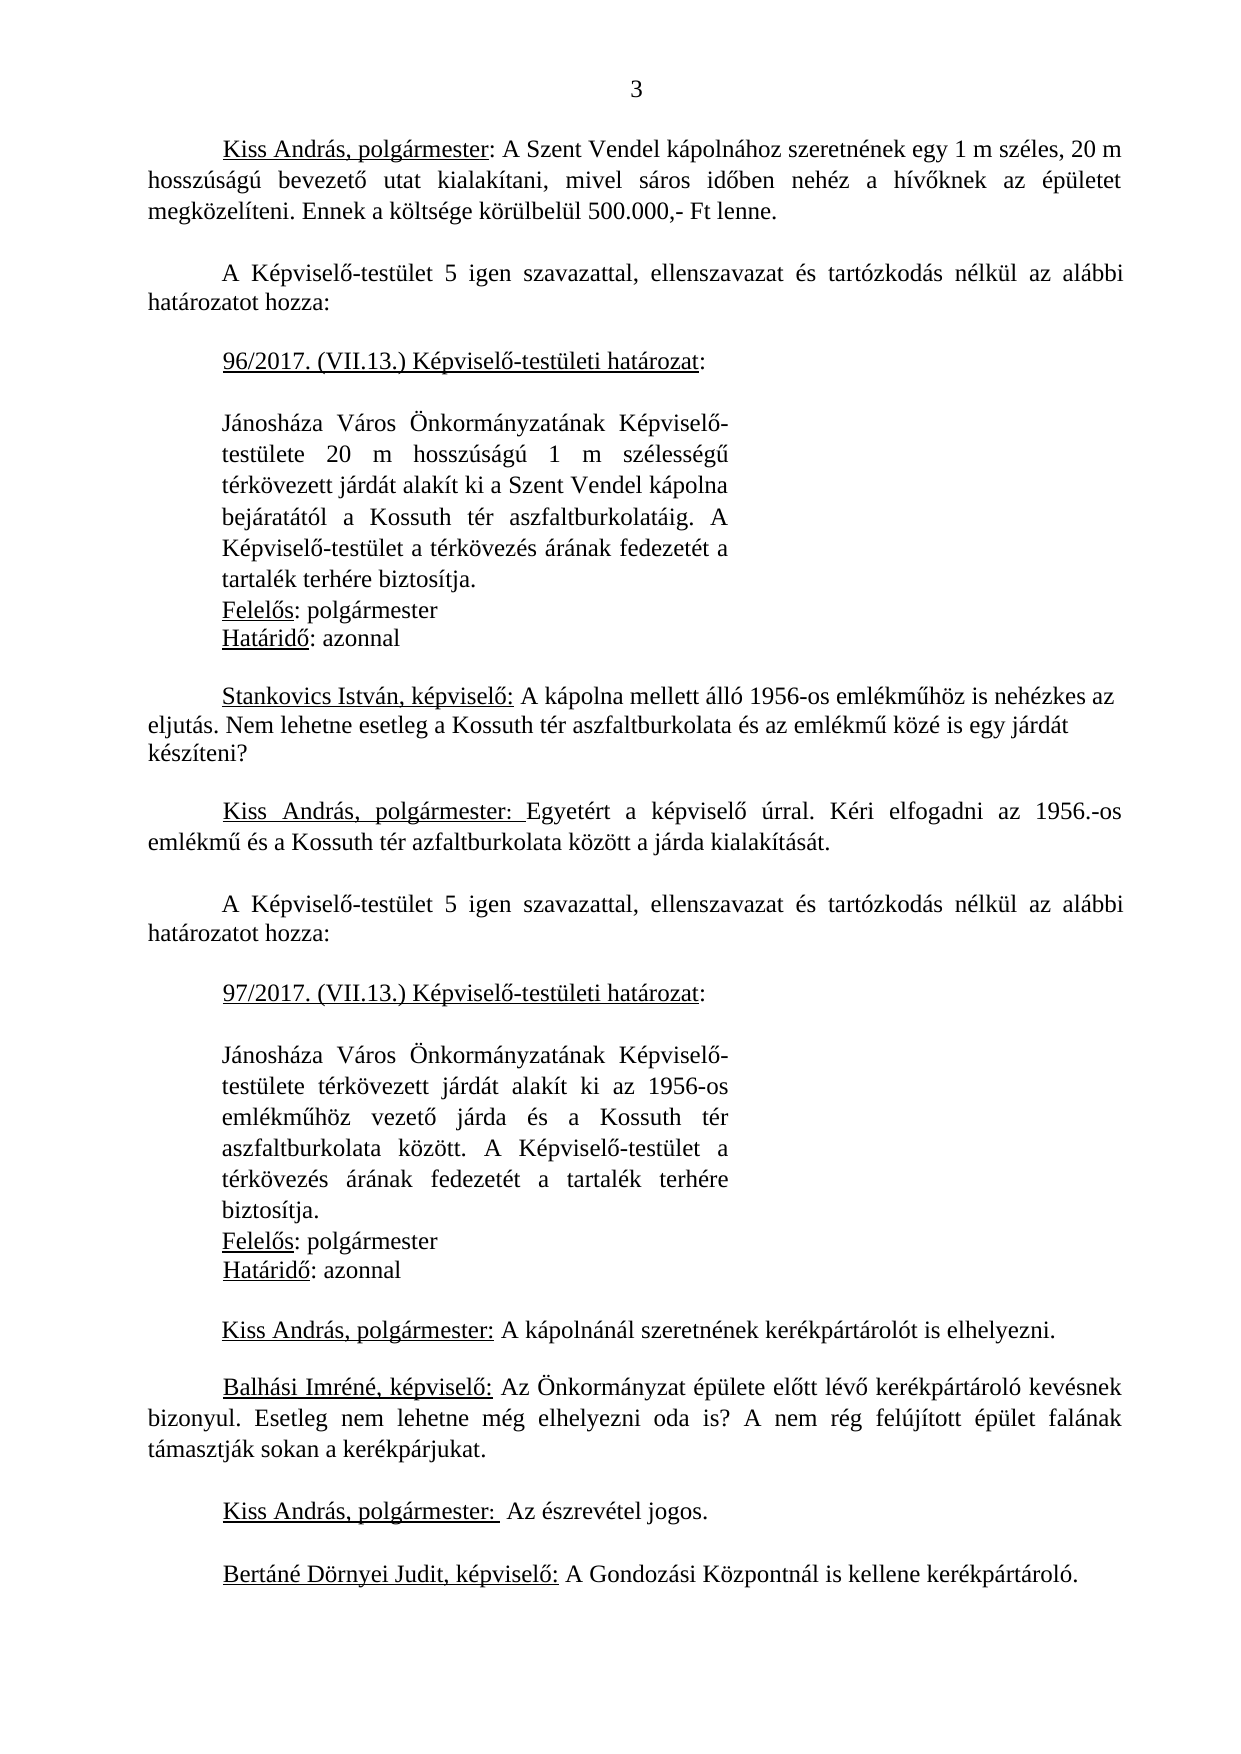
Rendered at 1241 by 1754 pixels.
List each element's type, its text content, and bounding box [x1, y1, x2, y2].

list , polgármester: Az észrevétel jogos. [148, 1496, 1123, 1526]
list Jánosháza Város Önkormányzatának Képviselő-testülete térkövezett járdát alakít ki az 1956-os emlékműhöz vezető járda és a Kossuth tér aszfaltburkolata között. A Képviselő-testület a térkövezés árának fedezetét a tartalék terhére biztosítja. [222, 1040, 729, 1224]
list Határidő: azonnal [148, 1255, 1123, 1284]
text Felelős: polgármester [148, 595, 776, 623]
text , polgármester: A kápolnánál szeretnének kerékpártárolót is elhelyezni. [148, 1315, 1125, 1343]
text , képviselő: A kápolna mellett álló 1956-os emlékműhöz is nehézkes az eljutás. Nem lehetne esetleg a Kossuth tér aszfaltburkolata és az emlékmű közé is egy járdát készíteni? [148, 681, 1123, 767]
list , polgármester: A Szent Vendel kápolnához szeretnének egy széles, hosszúságú bevezető utat kialakítani, mivel sáros időben nehéz a hívőknek az épületet megközelíteni. Ennek a költsége körülbelül 500.000,- Ft lenne. [148, 134, 1123, 224]
list 96/2017. (VII.13.) Képviselő-testületi határozat: [148, 346, 1123, 375]
list 97/2017. (VII.13.) Képviselő-testületi határozat: [148, 978, 1123, 1007]
text Felelős: polgármester [148, 1226, 776, 1255]
text A Képviselő-testület 5 igen szavazattal, ellenszavazat és tartózkodás nélkül az alábbi határozatot hozza: [148, 889, 1125, 947]
text Határidő: azonnal [148, 623, 776, 652]
text A Képviselő-testület 5 igen szavazattal, ellenszavazat és tartózkodás nélkül az alábbi határozatot hozza: [148, 258, 1125, 315]
list , képviselő: A Gondozási Központnál is kellene kerékpártároló. [148, 1559, 1123, 1588]
list , képviselő: Az Önkormányzat épülete előtt lévő kerékpártároló kevésnek bizonyul. Esetleg nem lehetne még elhelyezni oda is? A nem rég felújított épület falának támasztják sokan a kerékpárjukat. [148, 1372, 1123, 1463]
list Jánosháza Város Önkormányzatának Képviselő-testülete hosszúságú szélességű térkövezett járdát alakít ki a Szent Vendel kápolna bejáratától a Kossuth tér aszfaltburkolatáig. A Képviselő-testület a térkövezés árának fedezetét a tartalék terhére biztosítja. [222, 408, 729, 592]
list , polgármester: Egyetért a képviselő úrral. Kéri elfogadni az 1956.-os emlékmű és a Kossuth tér azfaltburkolata között a járda kialakítását. [148, 796, 1123, 856]
